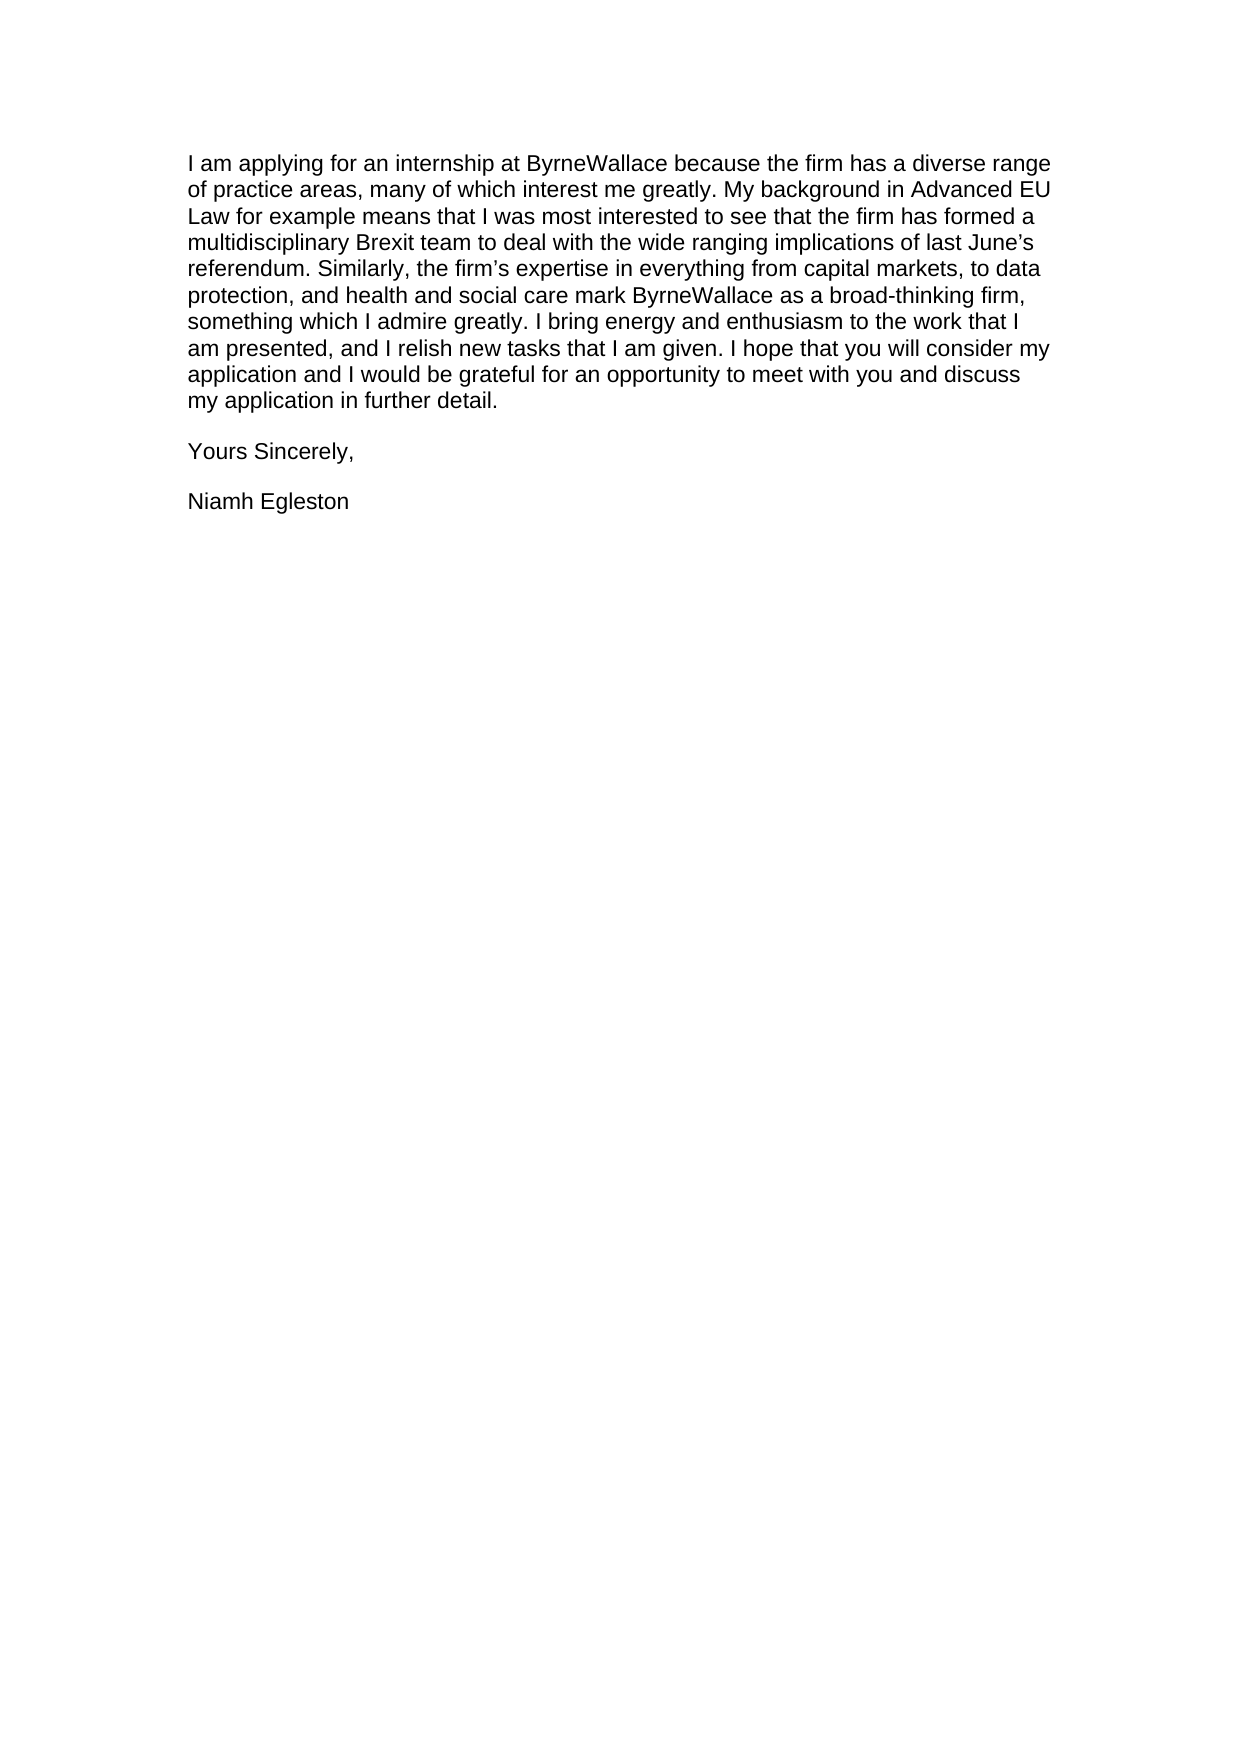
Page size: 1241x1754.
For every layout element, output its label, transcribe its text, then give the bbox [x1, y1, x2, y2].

text Yours Sincerely, [187, 438, 1053, 464]
text I am applying for an internship at ByrneWallace because the firm has a diverse range of practice areas, many of which interest me greatly. My background in Advanced EU Law for example means that I was most interested to see that the firm has formed a multidisciplinary Brexit team to deal with the wide ranging implications of last June’s referendum. Similarly, the firm’s expertise in everything from capital markets, to data protection, and health and social care mark ByrneWallace as a broad-thinking firm, something which I admire greatly. I bring energy and enthusiasm to the work that I am presented, and I relish new tasks that I am given. I hope that you will consider my application and I would be grateful for an opportunity to meet with you and discuss my application in further detail. [187, 150, 1053, 413]
text Niamh Egleston [187, 488, 1053, 514]
